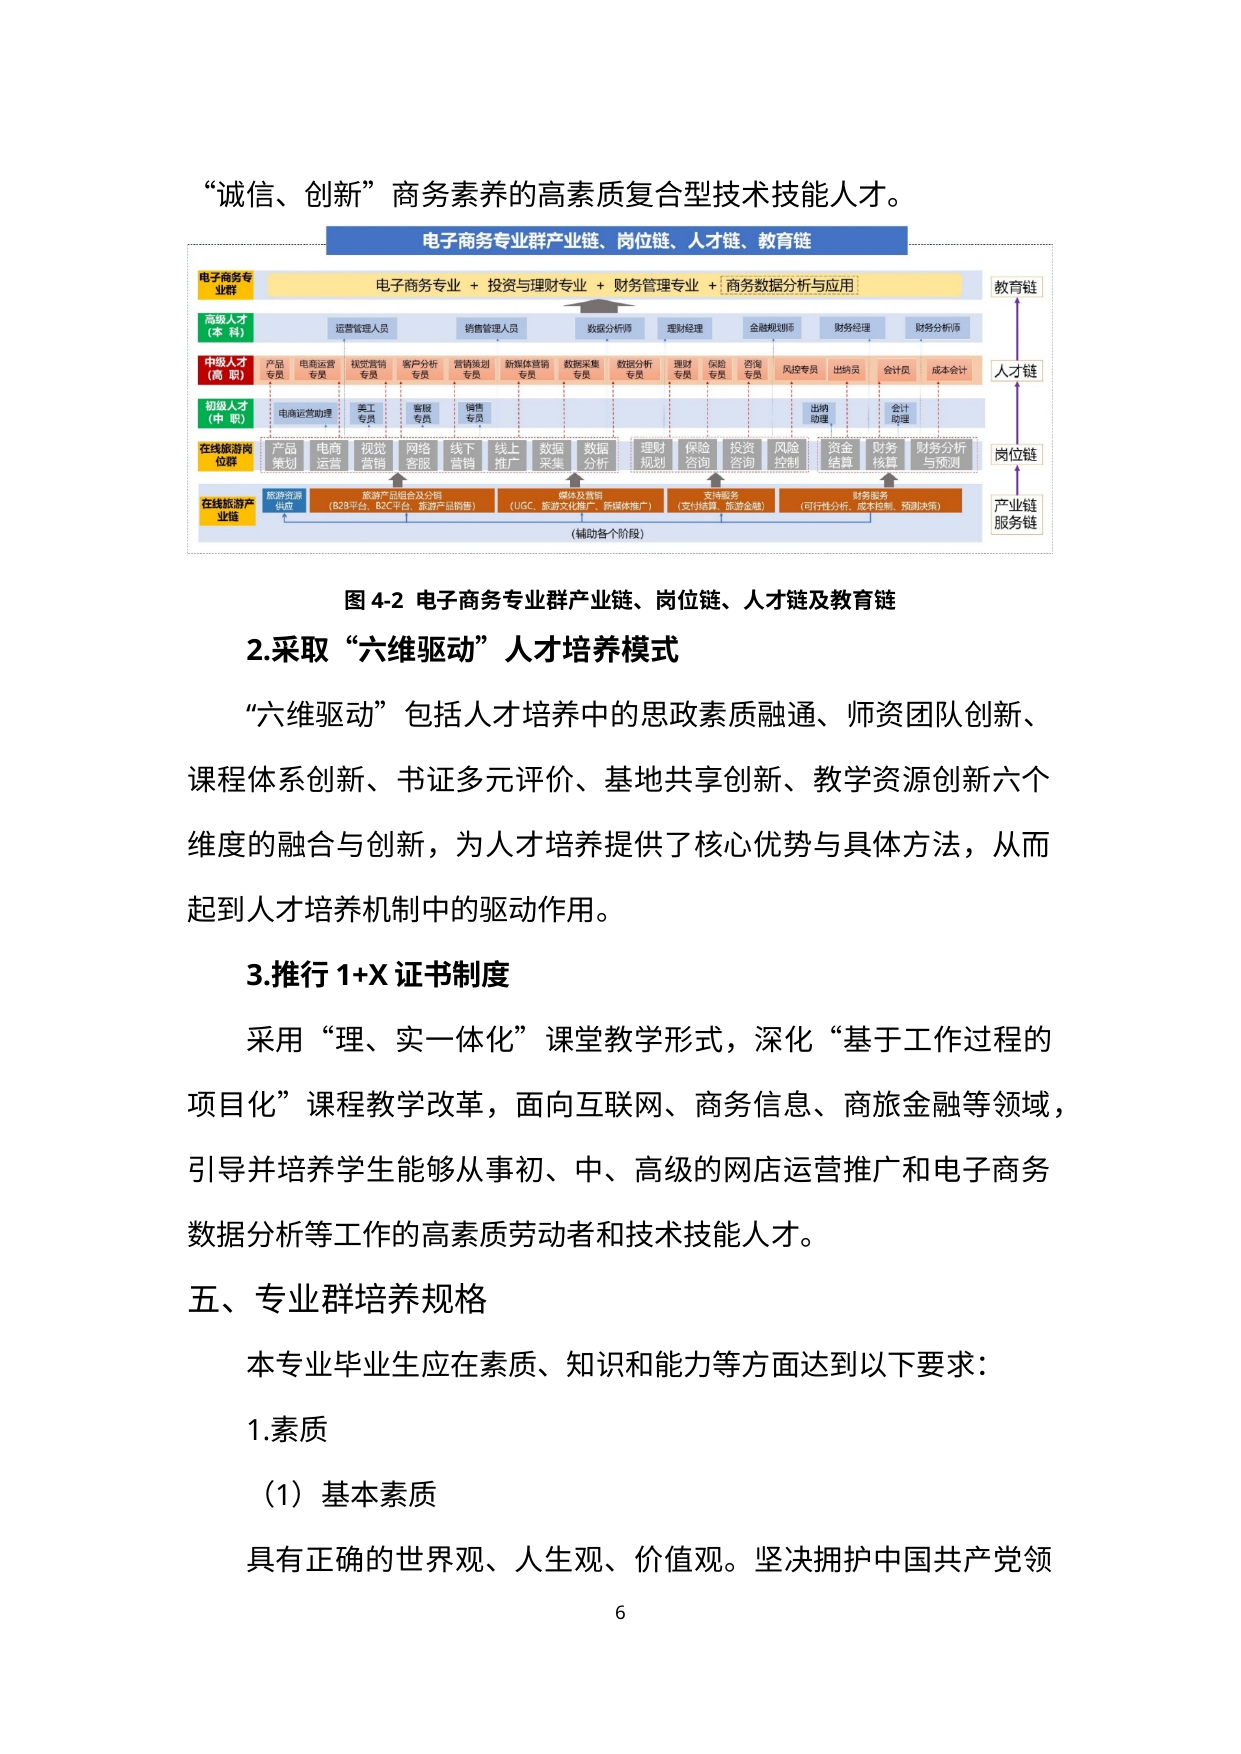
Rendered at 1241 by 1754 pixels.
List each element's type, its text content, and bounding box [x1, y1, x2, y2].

text 五、专业群培养规格 [187, 1265, 1053, 1330]
text 2.采取“六维驱动”人才培养模式 [187, 615, 1053, 680]
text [187, 160, 1053, 224]
text 1.素质 [187, 1395, 1053, 1460]
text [187, 1525, 1053, 1590]
picture [187, 224, 1053, 554]
text 采用“理、实一体化”课堂教学形式，深化“基于工作过程的项目化”课程教学改革，面向互联网、商务信息、商旅金融等领域，引导并培养学生能够从事初、中、高级的网店运营推广和电子商务数据分析等工作的高素质劳动者和技术技能人才。 [187, 1005, 1053, 1265]
text （1）基本素质 [187, 1460, 1053, 1525]
text 3.推行1+X证书制度 [187, 940, 1053, 1005]
text 图 4-2 电子商务专业群产业链、岗位链、人才链及教育链 [187, 582, 1053, 615]
text “六维驱动”包括人才培养中的思政素质融通、师资团队创新、课程体系创新、书证多元评价、基地共享创新、教学资源创新六个维度的融合与创新，为人才培养提供了核心优势与具体方法，从而起到人才培养机制中的驱动作用。 [187, 680, 1053, 940]
text 本专业毕业生应在素质、知识和能力等方面达到以下要求： [187, 1330, 1053, 1395]
